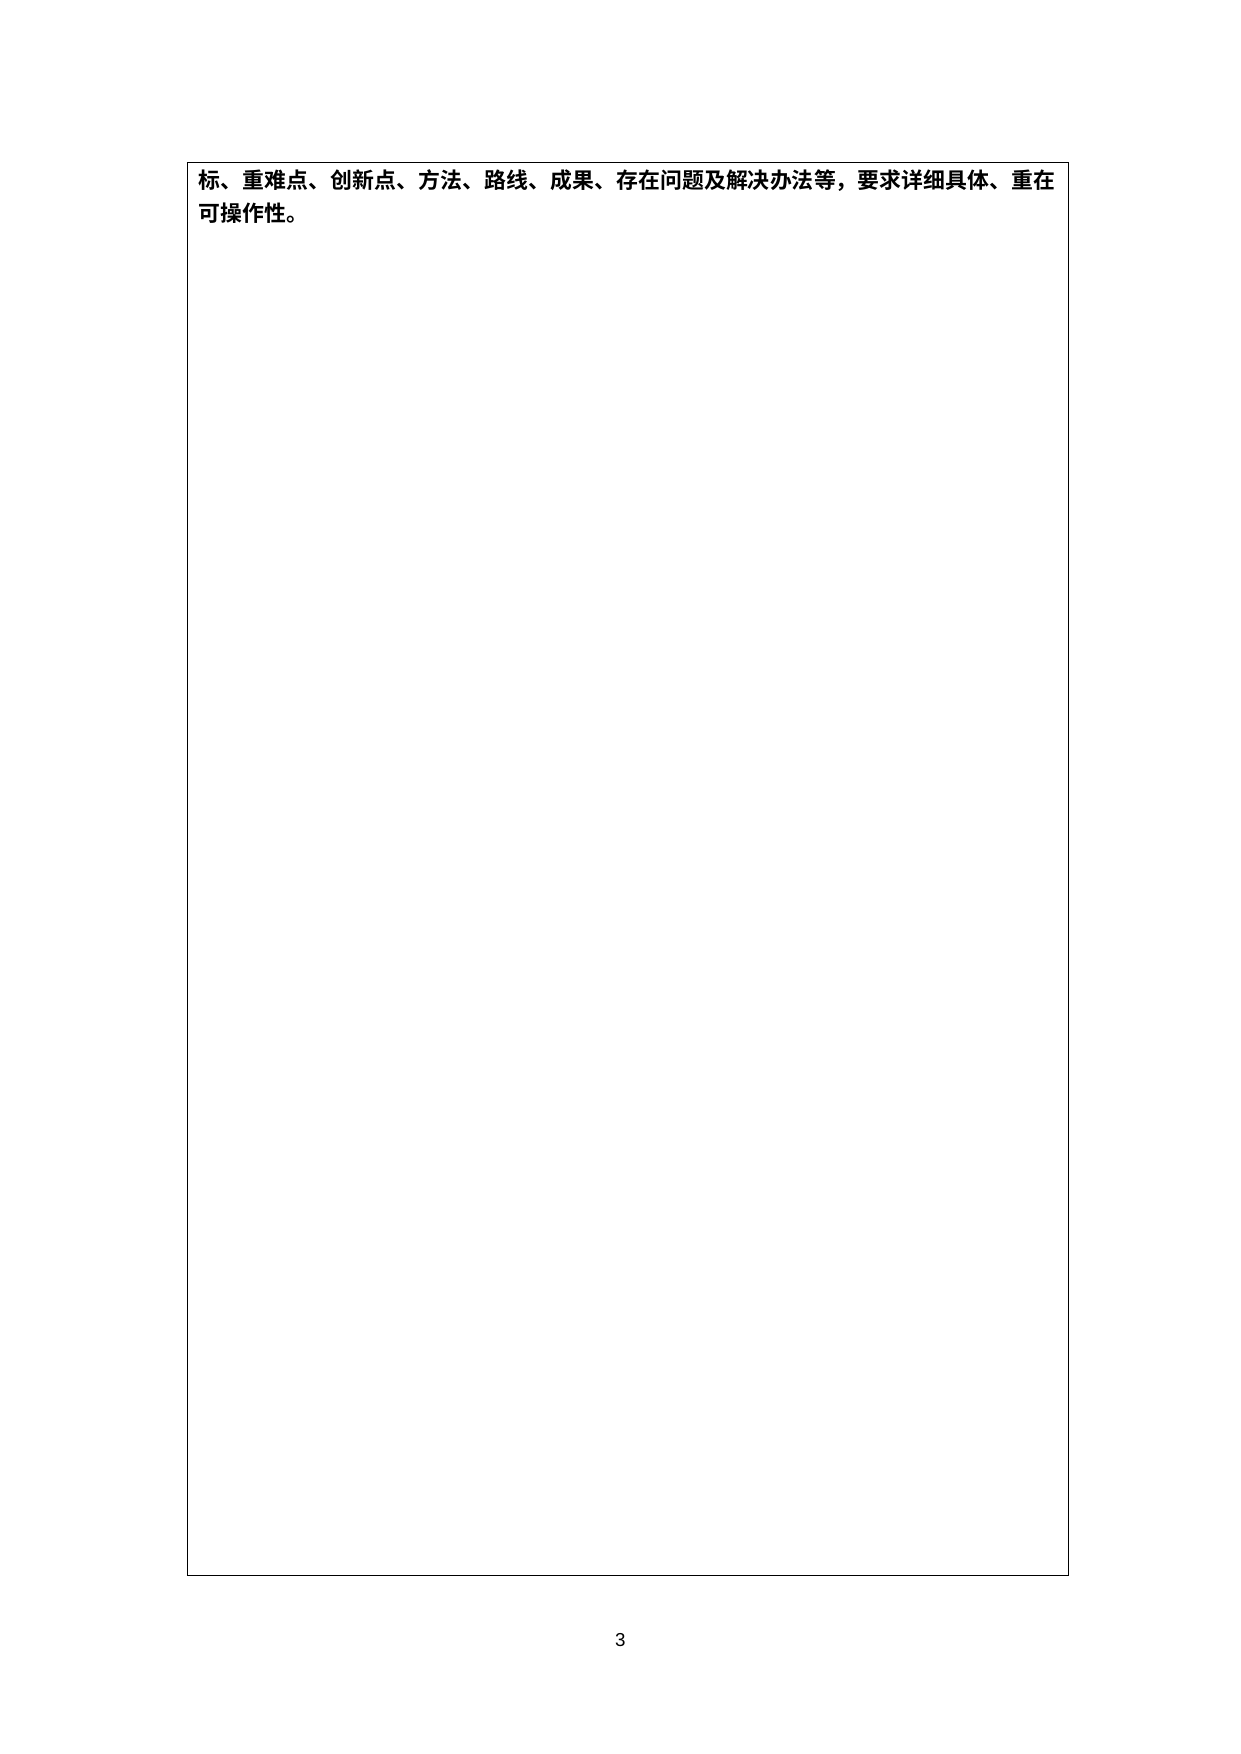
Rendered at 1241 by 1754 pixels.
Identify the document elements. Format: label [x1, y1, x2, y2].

table_cell [188, 163, 1068, 1575]
